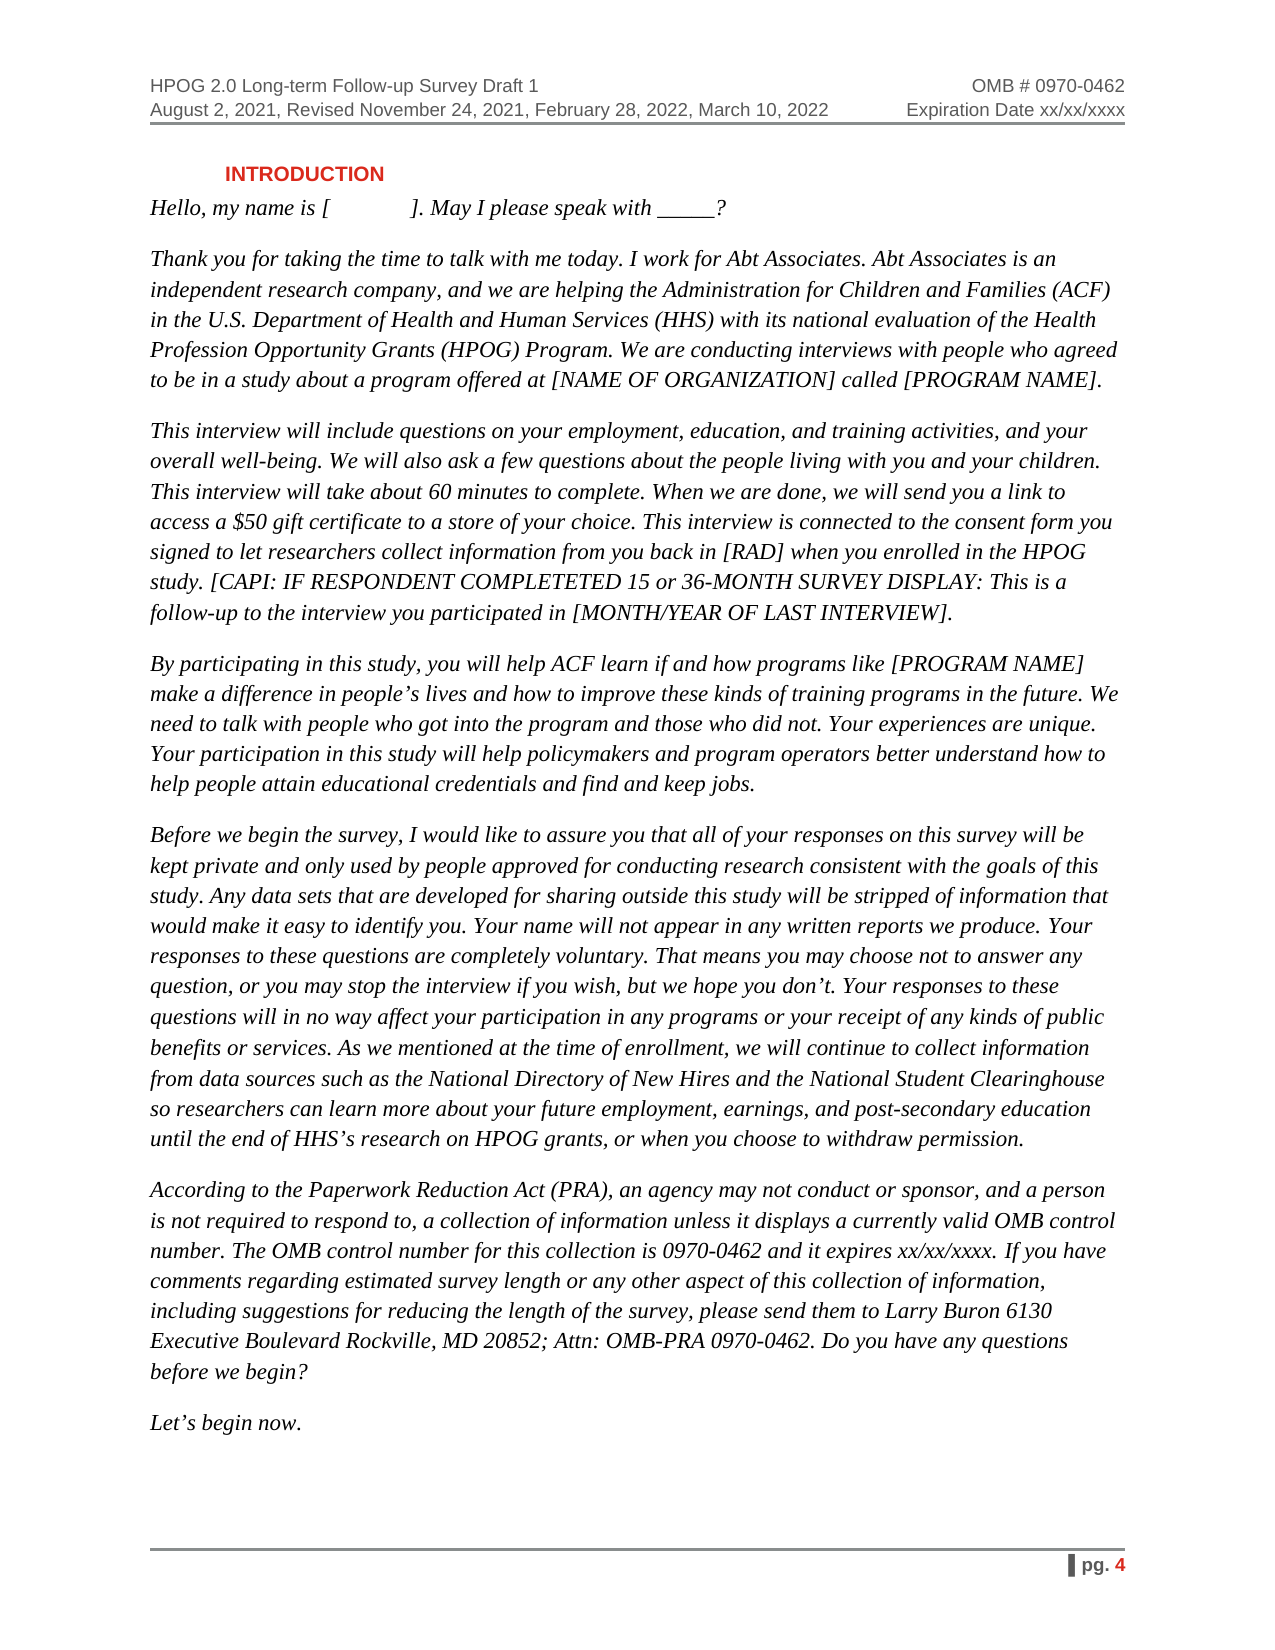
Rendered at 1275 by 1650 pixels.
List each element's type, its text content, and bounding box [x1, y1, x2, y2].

text This interview will include questions on your employment, education, and training activities, and your overall well-being. We will also ask a few questions about the people living with you and your children. This interview will take about 60 minutes to complete. When we are done, we will send you a link to access a $50 gift certificate to a store of your choice. This interview is connected to the consent form you signed to let researchers collect information from you back in [RAD] when you enrolled in the HPOG study. [CAPI: IF RESPONDENT COMPLETETED 15 or 36-MONTH SURVEY DISPLAY: This is a follow-up to the interview you participated in [MONTH/YEAR OF LAST INTERVIEW]. [150, 417, 1125, 625]
text Hello, my name is [ ]. May I please speak with _____? [150, 194, 1125, 221]
text Let’s begin now. [150, 1409, 1125, 1435]
text According to the Paperwork Reduction Act (PRA), an agency may not conduct or sponsor, and a person is not required to respond to, a collection of information unless it displays a currently valid OMB control number. The OMB control number for this collection is 0970-0462 and it expires xx/xx/xxxx. If you have comments regarding estimated survey length or any other aspect of this collection of information, including suggestions for reducing the length of the survey, please send them to Larry Buron 6130 Executive Boulevard Rockville, MD 20852; Attn: OMB-PRA 0970-0462. Do you have any questions before we begin? [150, 1177, 1125, 1384]
text By participating in this study, you will help ACF learn if and how programs like [PROGRAM NAME] make a difference in people’s lives and how to improve these kinds of training programs in the future. We need to talk with people who got into the program and those who did not. Your experiences are unique. Your participation in this study will help policymakers and program operators better understand how to help people attain educational credentials and find and keep jobs. [150, 649, 1125, 797]
text Thank you for taking the time to talk with me today. I work for Abt Associates. Abt Associates is an independent research company, and we are helping the Administration for Children and Families (ACF) in the U.S. Department of Health and Human Services (HHS) with its national evaluation of the Health Profession Opportunity Grants (HPOG) Program. We are conducting interviews with people who agreed to be in a study about a program offered at [NAME OF ORGANIZATION] called [PROGRAM NAME]. [150, 245, 1125, 393]
text Before we begin the survey, I would like to assure you that all of your responses on this survey will be kept private and only used by people approved for conducting research consistent with the goals of this study. Any data sets that are developed for sharing outside this study will be stripped of information that would make it easy to identify you. Your name will not appear in any written reports we produce. Your responses to these questions are completely voluntary. That means you may choose not to answer any question, or you may stop the interview if you wish, but we hope you don’t. Your responses to these questions will in no way affect your participation in any programs or your receipt of any kinds of public benefits or services. As we mentioned at the time of enrollment, we will continue to collect information from data sources such as the National Directory of New Hires and the National Student Clearinghouse so researchers can learn more about your future employment, earnings, and post-secondary education until the end of HHS’s research on HPOG grants, or when you choose to withdraw permission. [150, 821, 1125, 1152]
subtitle INTRODUCTION [150, 162, 1125, 186]
